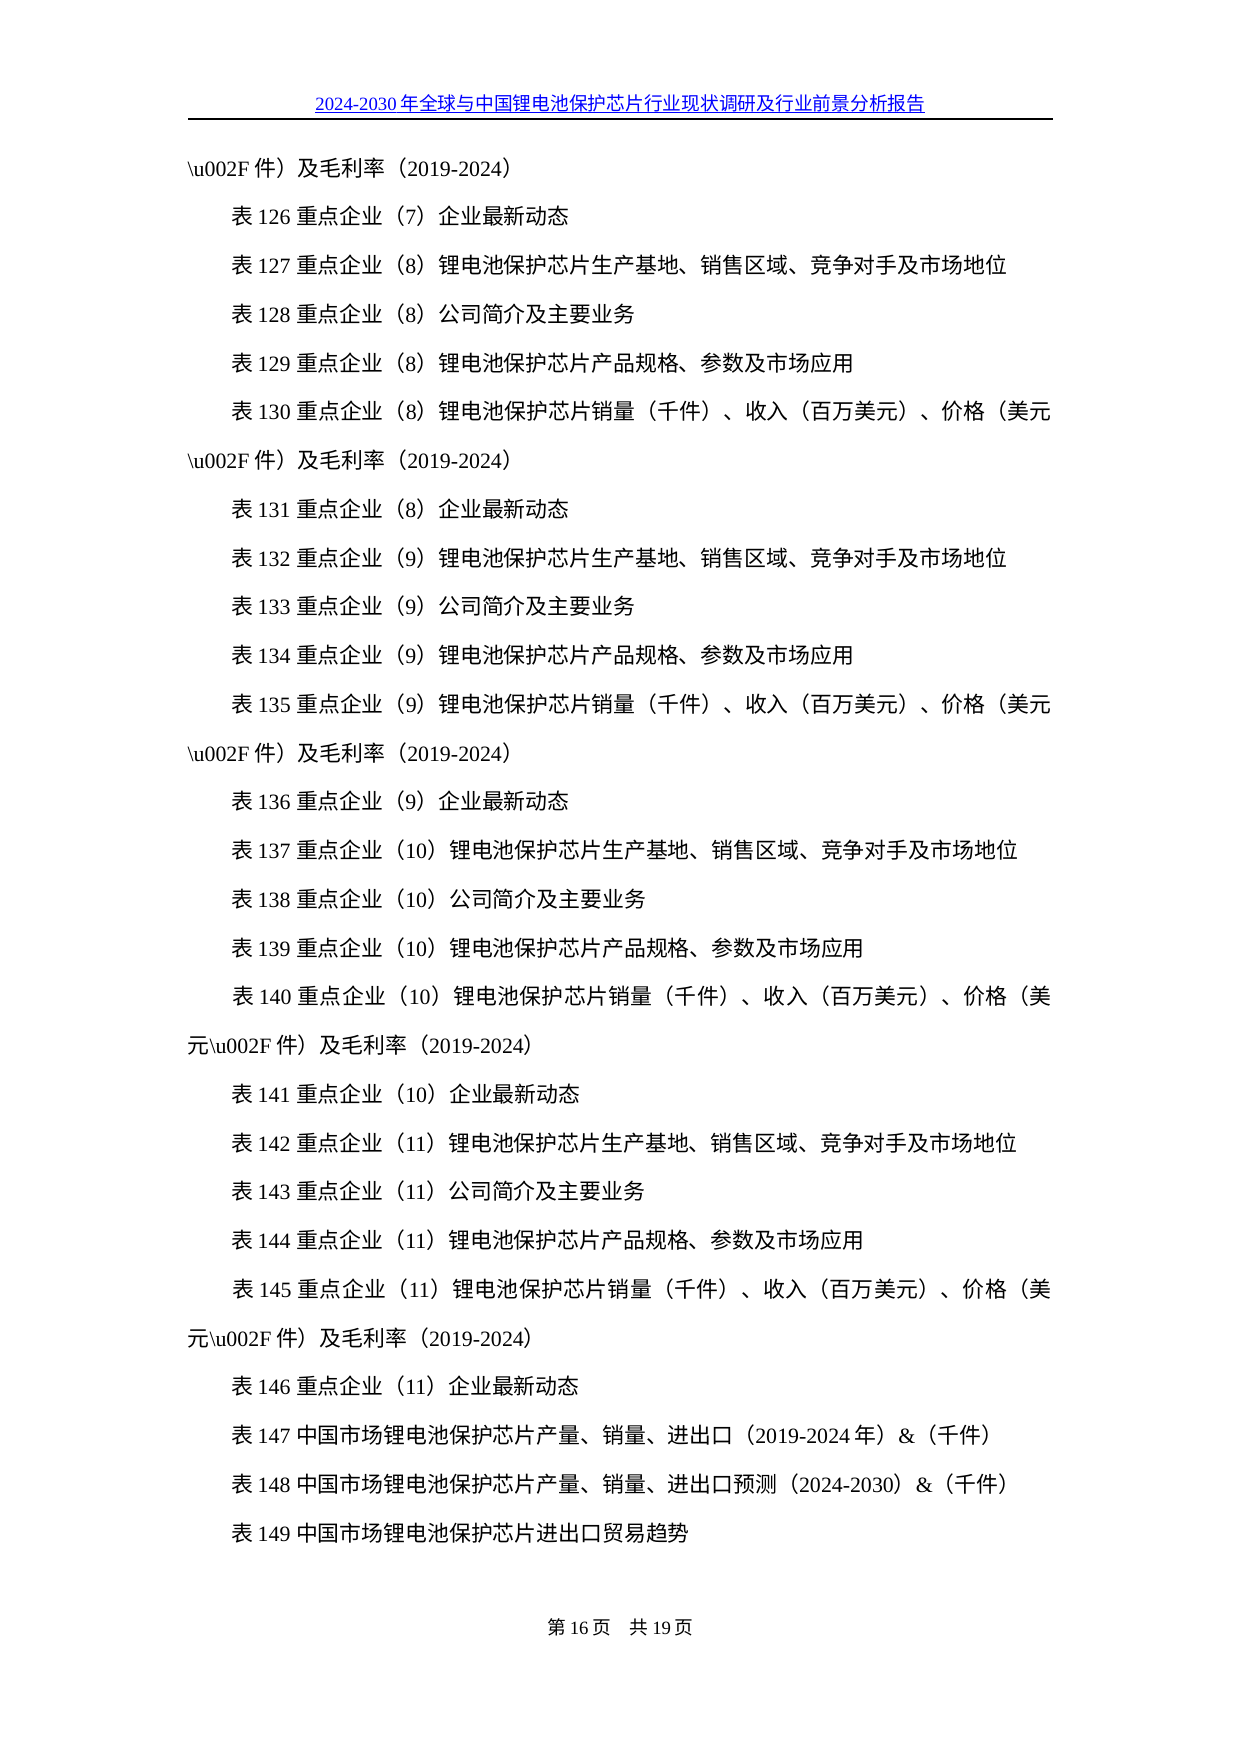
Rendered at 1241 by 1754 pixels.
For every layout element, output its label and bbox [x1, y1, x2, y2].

text [187, 150, 1053, 1548]
